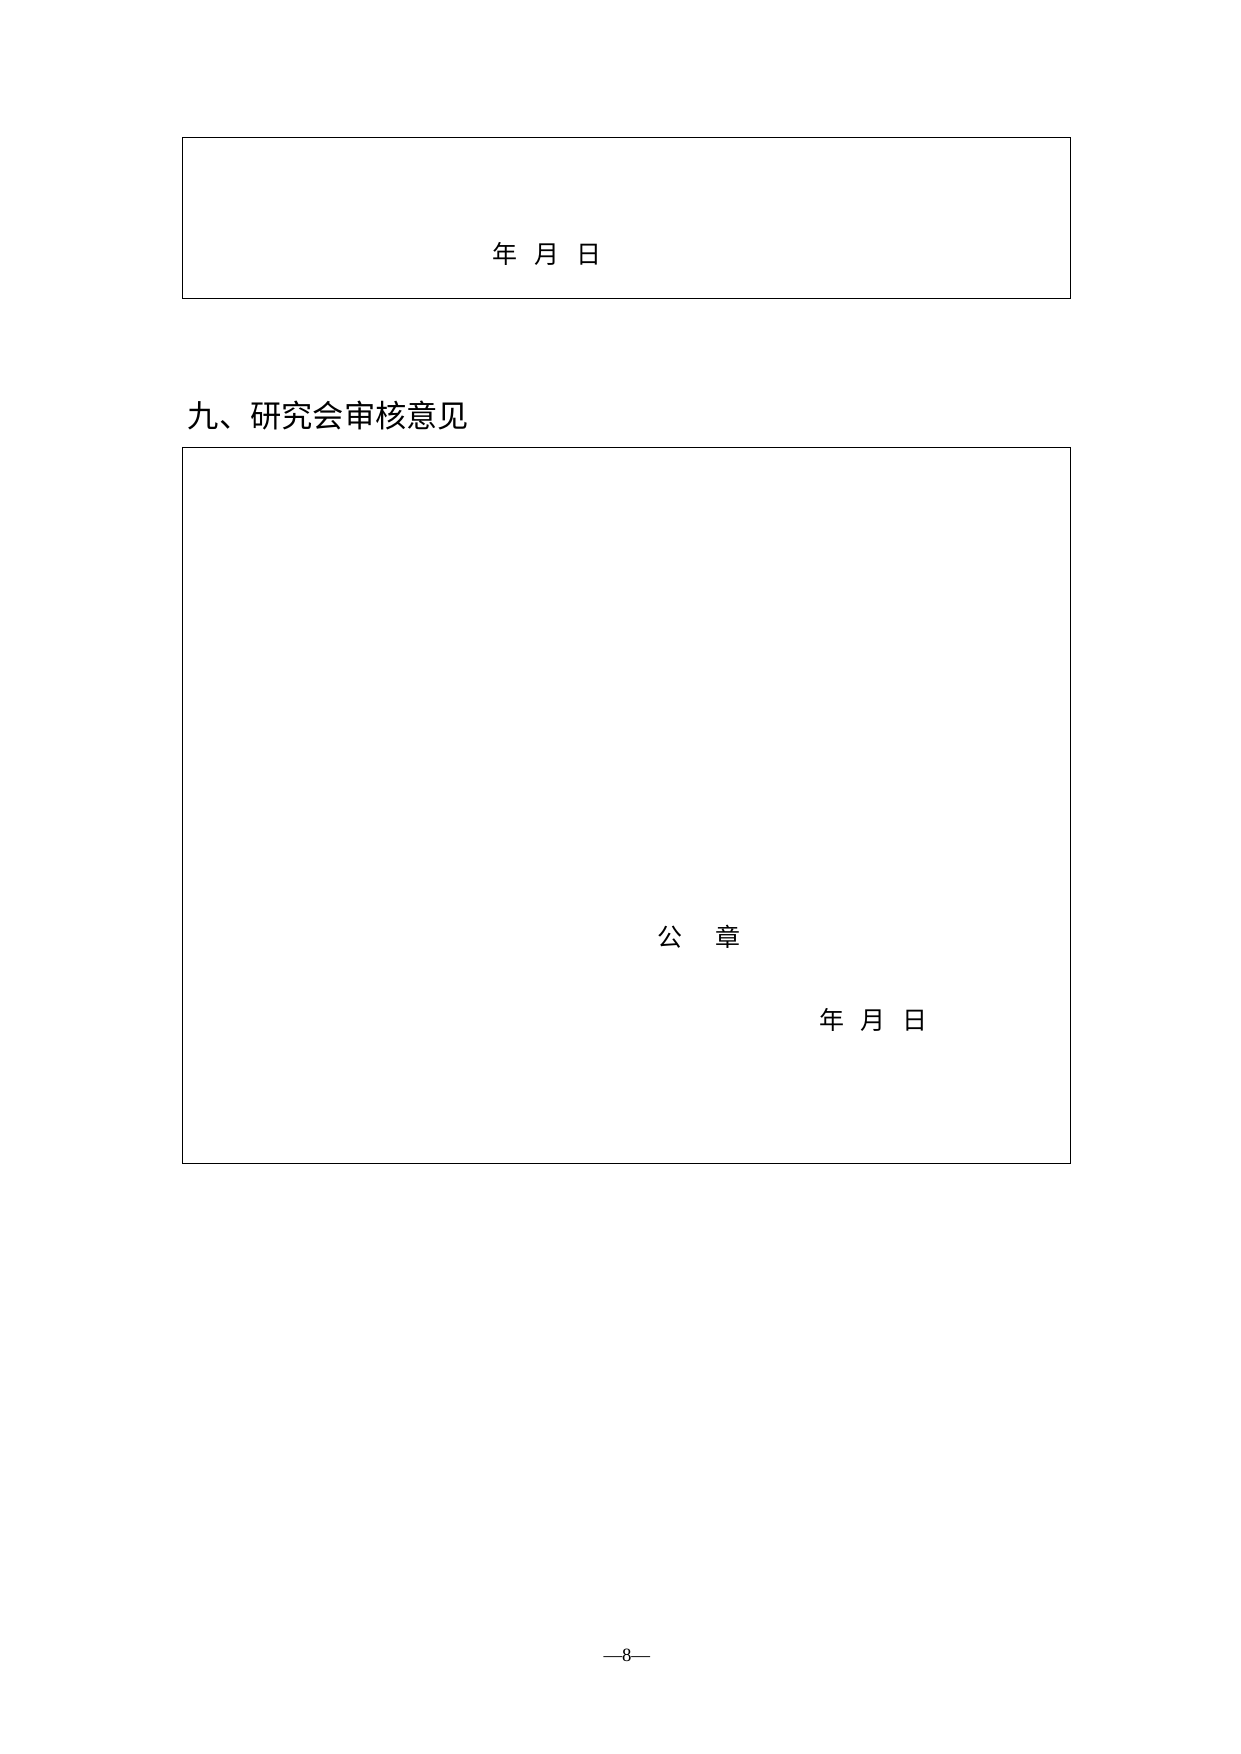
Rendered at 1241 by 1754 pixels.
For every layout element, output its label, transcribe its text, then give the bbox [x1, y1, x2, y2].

table_header 公 章 年 月 日 [183, 448, 1070, 1163]
table_header 专家组组长签章 年 月 日 [183, 138, 1070, 298]
text 九、研究会审核意见 [94, 382, 1159, 447]
